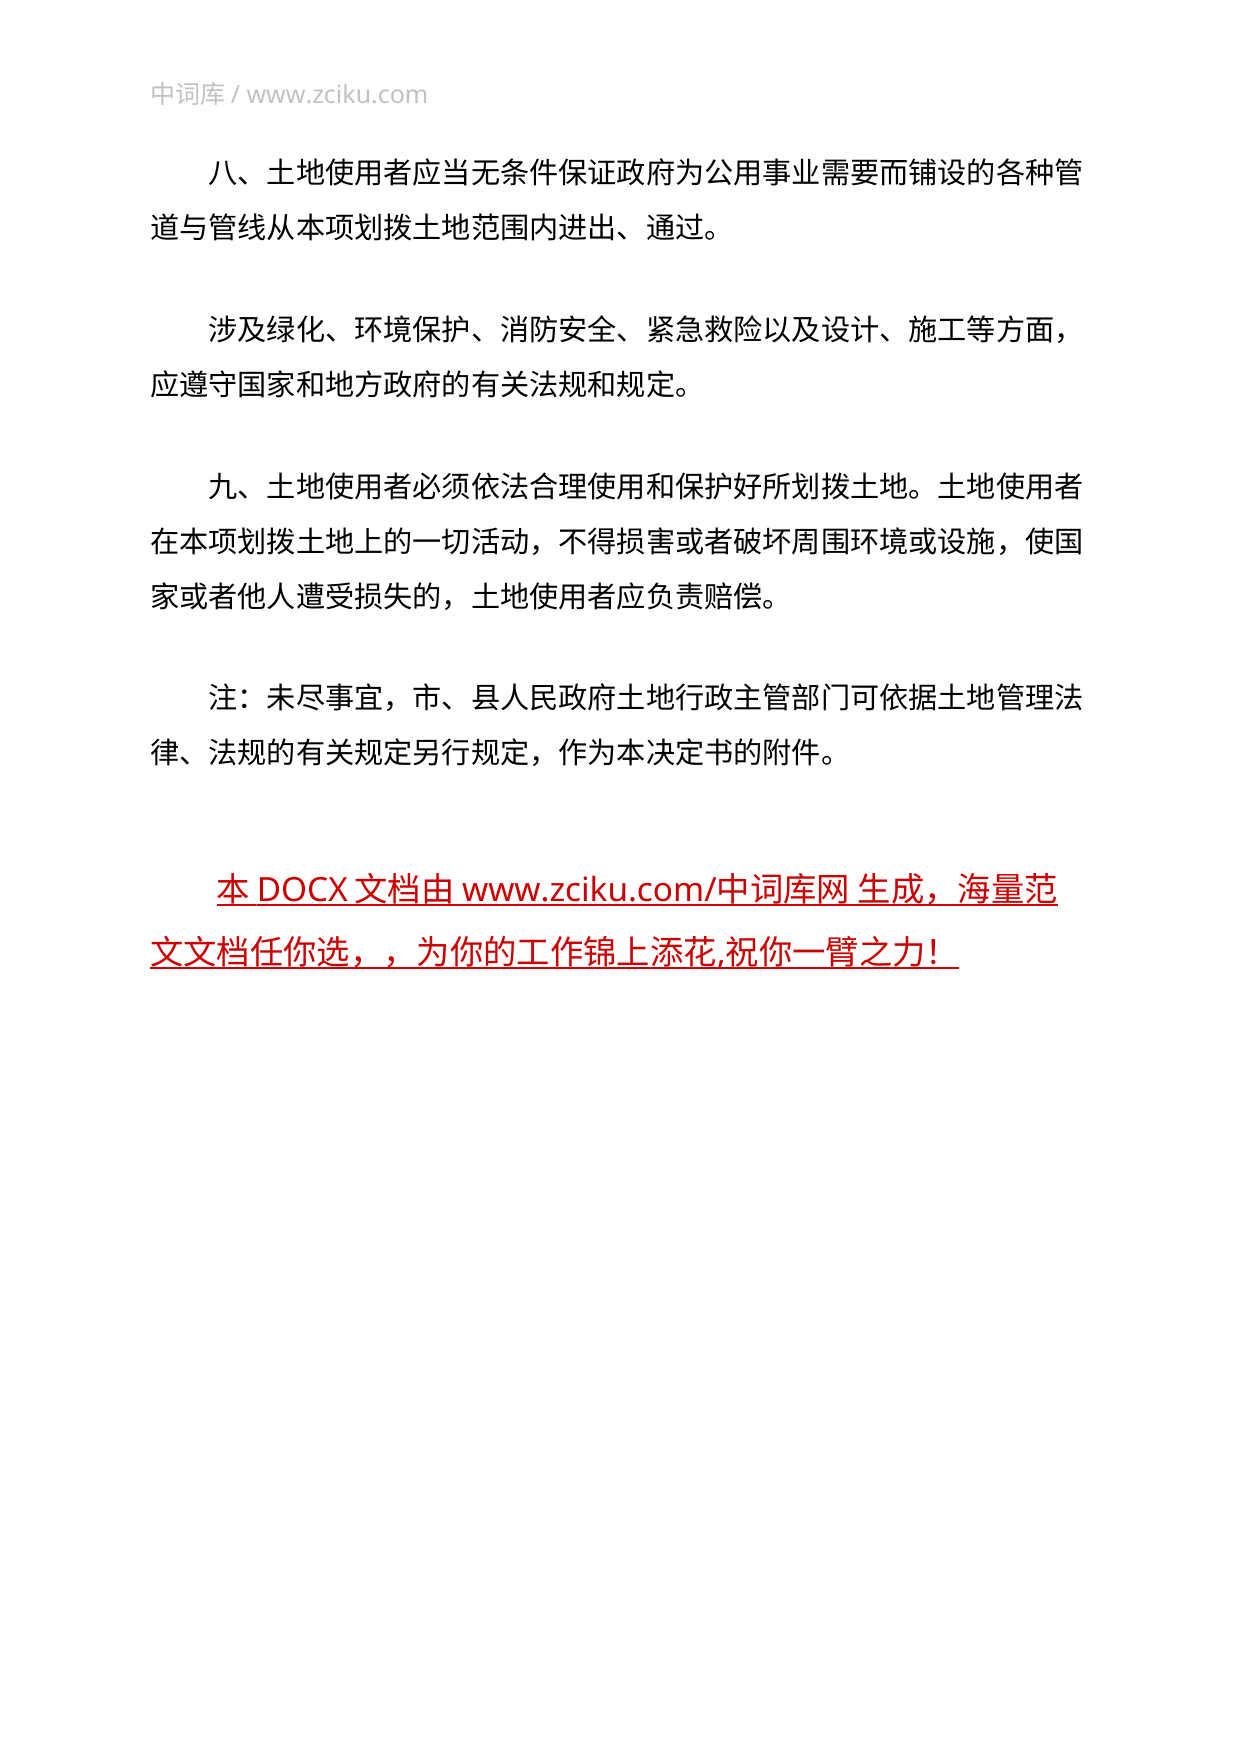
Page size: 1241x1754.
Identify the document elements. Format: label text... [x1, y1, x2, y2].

text 本DOCX文档由 www.zciku.com/中词库网 生成，海量范文文档任你选，，为你的工作锦上添花,祝你一臂之力！ [150, 863, 1090, 974]
text 涉及绿化、环境保护、消防安全、紧急救险以及设计、施工等方面，应遵守国家和地方政府的有关法规和规定。 [150, 307, 1090, 404]
text 八、土地使用者应当无条件保证政府为公用事业需要而铺设的各种管道与管线从本项划拨土地范围内进出、通过。 [150, 150, 1090, 247]
text 九、土地使用者必须依法合理使用和保护好所划拨土地。土地使用者在本项划拨土地上的一切活动，不得损害或者破坏周围环境或设施，使国家或者他人遭受损失的，土地使用者应负责赔偿。 [150, 463, 1090, 615]
text 注：未尽事宜，市、县人民政府土地行政主管部门可依据土地管理法律、法规的有关规定另行规定，作为本决定书的附件。 [150, 675, 1090, 772]
